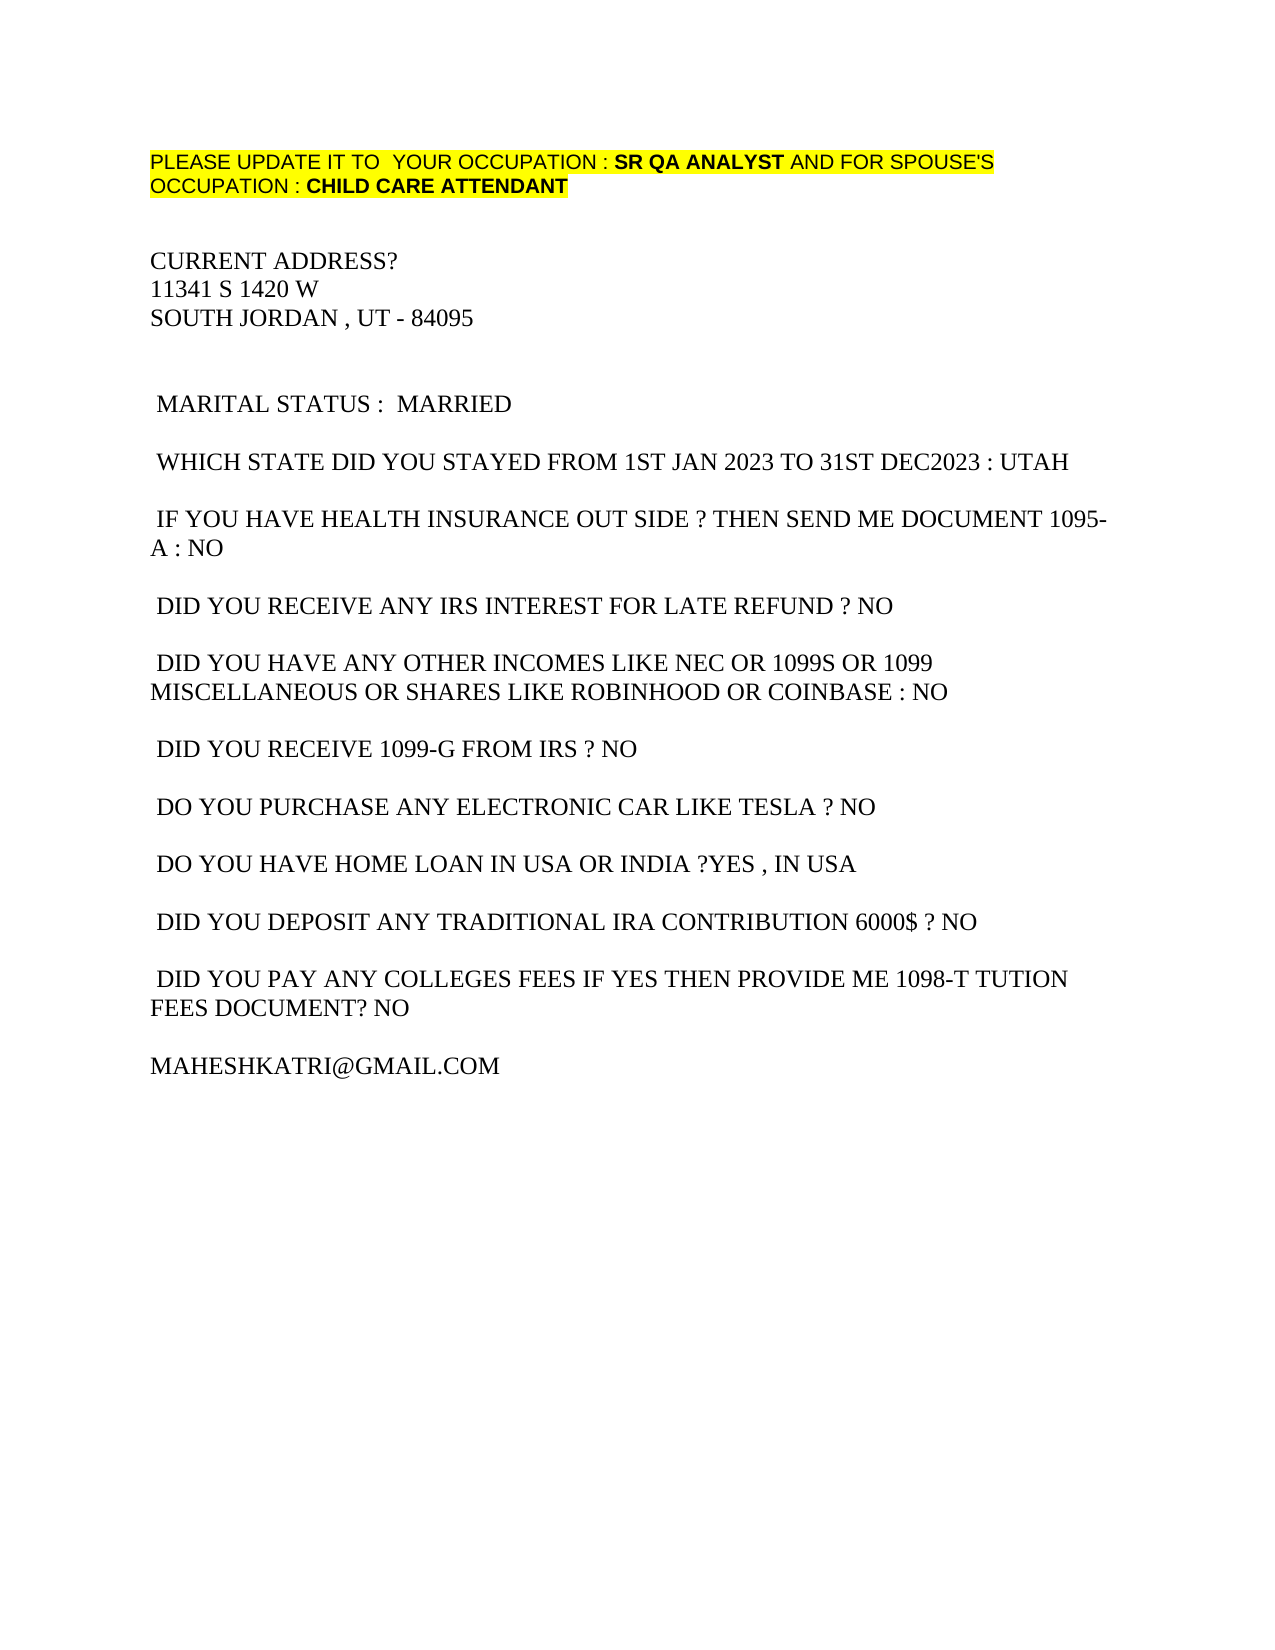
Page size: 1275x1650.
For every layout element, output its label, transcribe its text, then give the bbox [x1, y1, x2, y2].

text 11341 S 1420 W [150, 274, 1125, 303]
text SOUTH JORDAN , UT - 84095 [150, 303, 1125, 332]
text IF YOU HAVE HEALTH INSURANCE OUT SIDE ? THEN SEND ME DOCUMENT 1095-A : NO [150, 504, 1125, 562]
text PLEASE UPDATE IT TO YOUR OCCUPATION : SR QA ANALYST AND FOR SPOUSE'S OCCUPATION : CHILD CARE ATTENDANT [568, 150, 1125, 198]
text DID YOU RECEIVE ANY IRS INTEREST FOR LATE REFUND ? NO [150, 591, 1125, 619]
text DID YOU HAVE ANY OTHER INCOMES LIKE NEC OR 1099S OR 1099 MISCELLANEOUS OR SHARES LIKE ROBINHOOD OR COINBASE : NO [150, 648, 1125, 706]
text CURRENT ADDRESS? [150, 246, 1125, 274]
text MAHESHKATRI@GMAIL.COM [150, 1022, 1125, 1079]
text MARITAL STATUS : MARRIED [150, 389, 1125, 418]
text WHICH STATE DID YOU STAYED FROM 1ST JAN 2023 TO 31ST DEC2023 : UTAH [150, 447, 1125, 476]
text DID YOU RECEIVE 1099-G FROM IRS ? NO [150, 734, 1125, 763]
text DO YOU PURCHASE ANY ELECTRONIC CAR LIKE TESLA ? NO [150, 792, 1125, 821]
text DID YOU DEPOSIT ANY TRADITIONAL IRA CONTRIBUTION 6000$ ? NO [150, 907, 1125, 936]
text DID YOU PAY ANY COLLEGES FEES IF YES THEN PROVIDE ME 1098-T TUTION FEES DOCUMENT? NO [150, 964, 1125, 1022]
text DO YOU HAVE HOME LOAN IN USA OR INDIA ?YES , IN USA [150, 849, 1125, 878]
